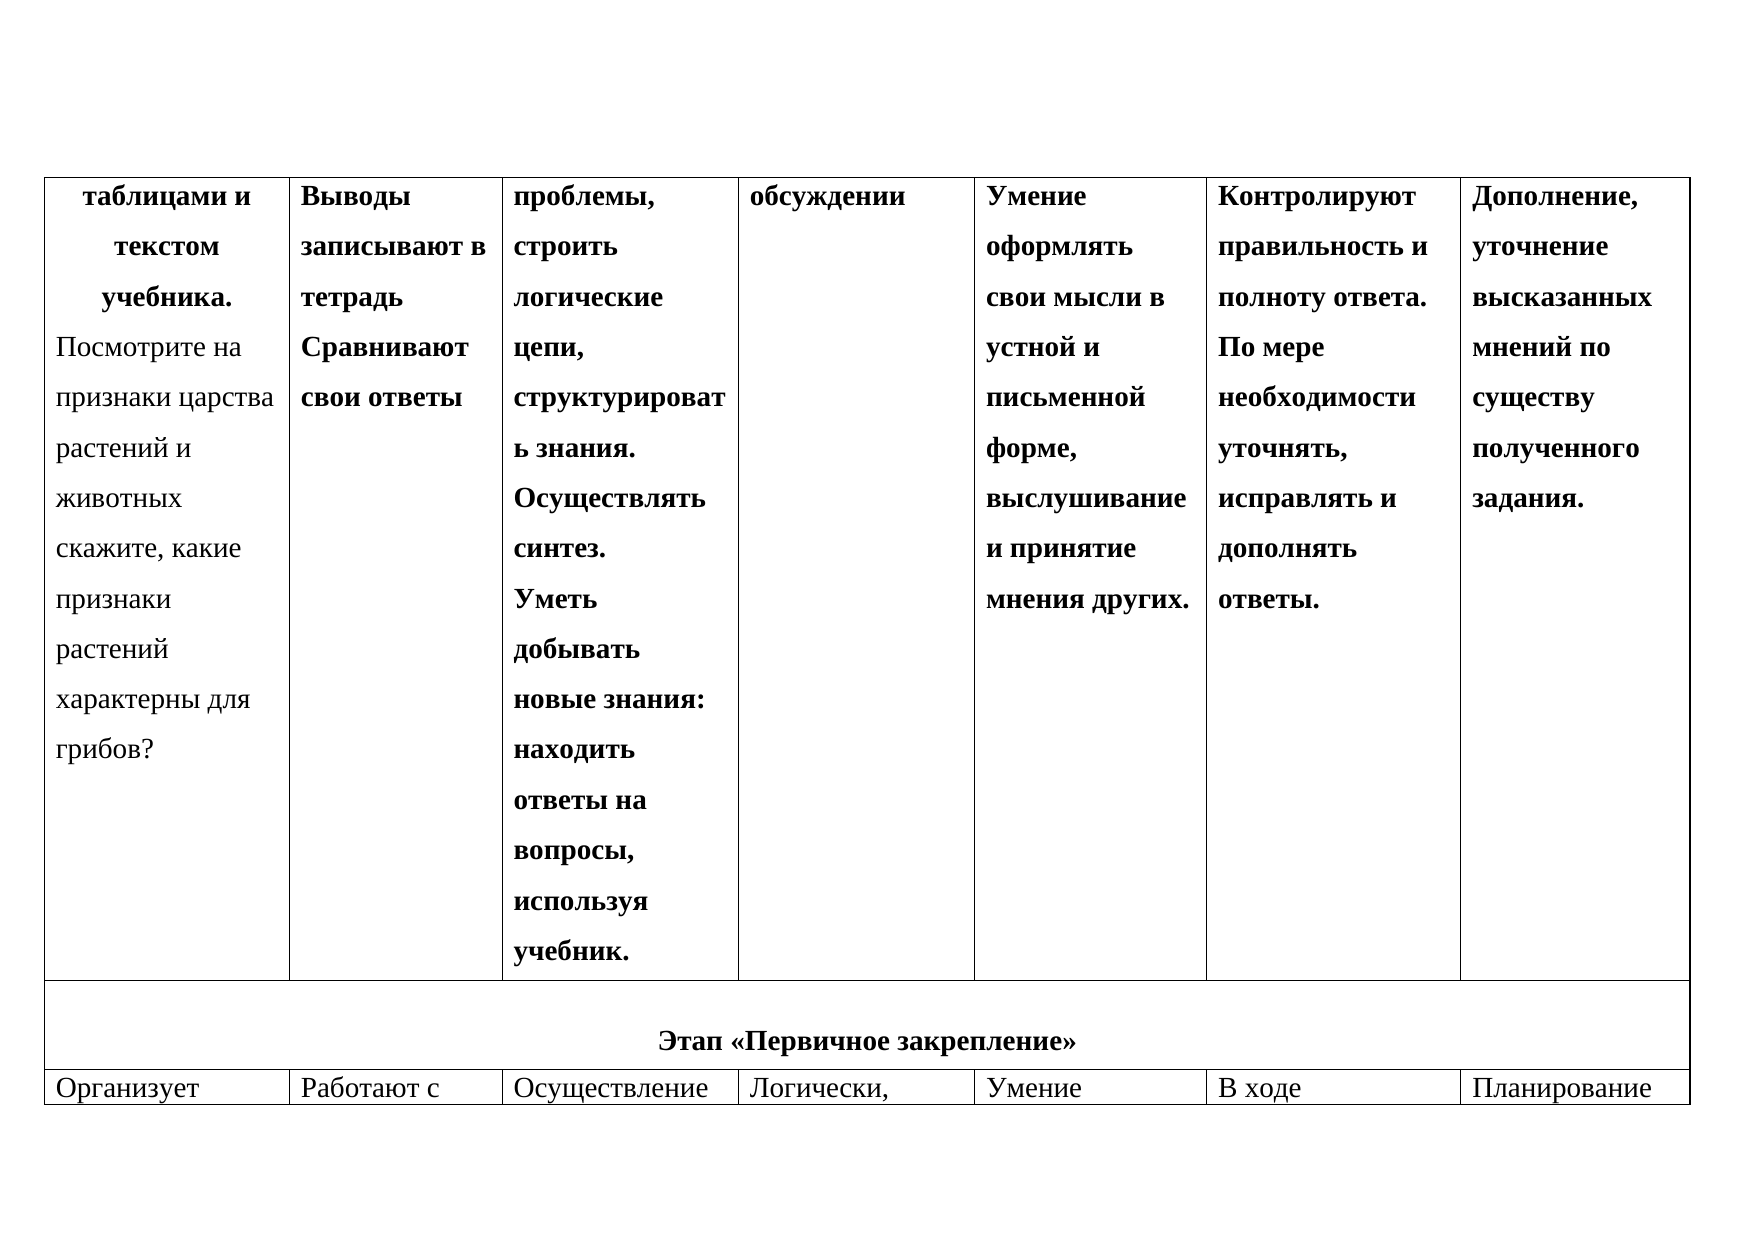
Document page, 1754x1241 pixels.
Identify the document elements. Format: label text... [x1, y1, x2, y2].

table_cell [739, 1070, 974, 1104]
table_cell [1207, 178, 1460, 979]
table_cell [290, 1070, 502, 1104]
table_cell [503, 178, 738, 979]
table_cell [45, 1070, 289, 1104]
table_cell Этап «Первичное закрепление» [45, 981, 1689, 1069]
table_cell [975, 1070, 1206, 1104]
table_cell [739, 178, 974, 979]
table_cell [1207, 1070, 1460, 1104]
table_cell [503, 1070, 738, 1104]
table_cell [1461, 1070, 1689, 1104]
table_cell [290, 178, 502, 979]
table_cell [1461, 178, 1689, 979]
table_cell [45, 178, 289, 979]
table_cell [975, 178, 1206, 979]
